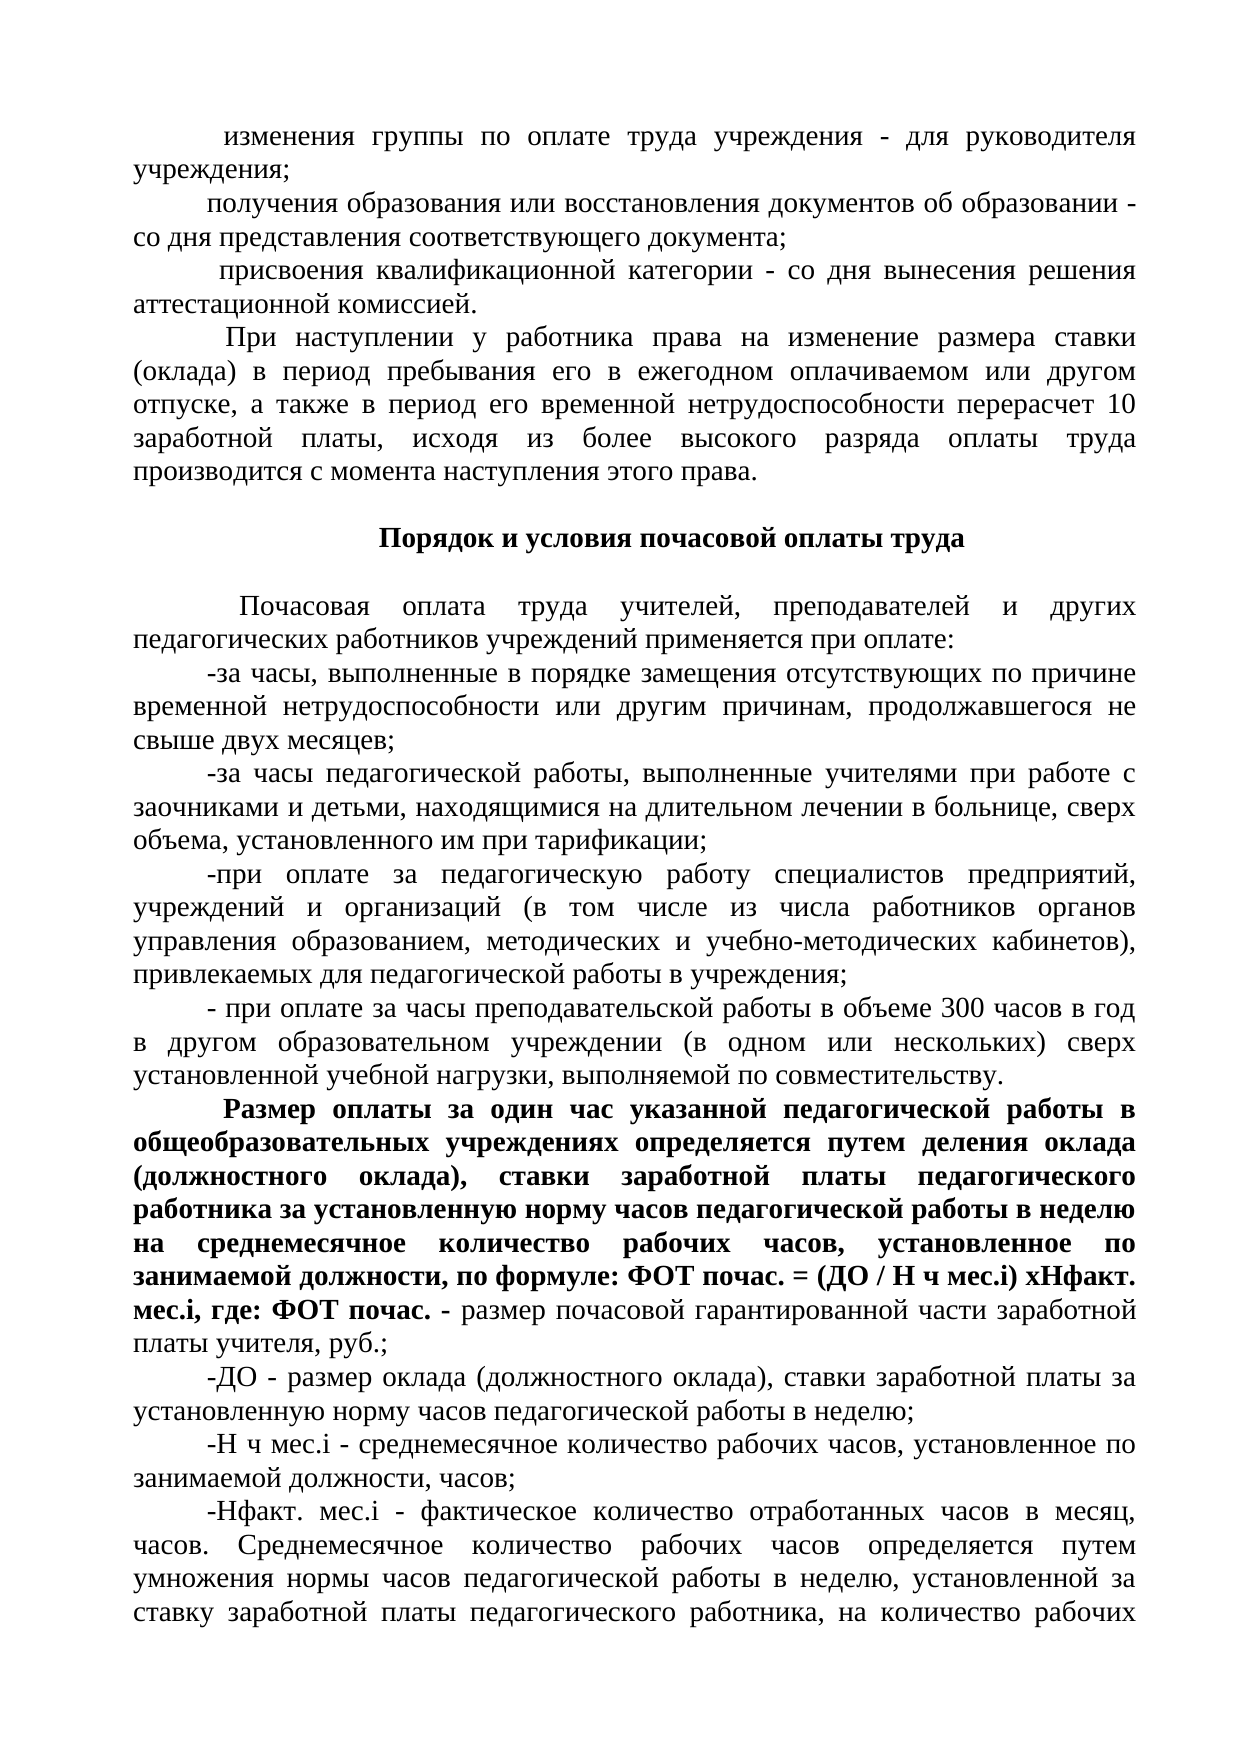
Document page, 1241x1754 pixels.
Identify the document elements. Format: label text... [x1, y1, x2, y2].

text - при оплате за часы преподавательской работы в объеме 300 часов в год в другом образовательном учреждении (в одном или нескольких) сверх установленной учебной нагрузки, выполняемой по совместительству. [133, 990, 1137, 1091]
text получения образования или восстановления документов об образовании - со дня представления соответствующего документа; [133, 185, 1137, 252]
text -за часы педагогической работы, выполненные учителями при работе с заочниками и детьми, находящимися на длительном лечении в больнице, сверх объема, установленного им при тарификации; [133, 755, 1137, 856]
text -при оплате за педагогическую работу специалистов предприятий, учреждений и организаций (в том числе из числа работников органов управления образованием, методических и учебно-методических кабинетов), привлекаемых для педагогической работы в учреждения; [133, 856, 1137, 990]
text -Н ч мес.i - среднемесячное количество рабочих часов, установленное по занимаемой должности, часов; [133, 1426, 1137, 1493]
text -за часы, выполненные в порядке замещения отсутствующих по причине временной нетрудоспособности или другим причинам, продолжавшегося не свыше двух месяцев; [133, 655, 1137, 755]
text Размер оплаты за один час указанной педагогической работы в общеобразовательных учреждениях определяется путем деления оклада (должностного оклада), ставки заработной платы педагогического работника за установленную норму часов педагогической работы в неделю на среднемесячное количество рабочих часов, установленное по занимаемой должности, по формуле: ФОТ почас. = (ДО / Н ч мес.i) xНфакт. мес.i, где: ФОТ почас. - размер почасовой гарантированной части заработной платы учителя, руб.; [133, 1091, 1137, 1359]
text Порядок и условия почасовой оплаты труда [133, 521, 1137, 554]
text изменения группы по оплате труда учреждения - для руководителя учреждения; [133, 118, 1137, 185]
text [133, 1493, 1137, 1627]
text При наступлении у работника права на изменение размера ставки (оклада) в период пребывания его в ежегодном оплачиваемом или другом отпуске, а также в период его временной нетрудоспособности перерасчет 10 заработной платы, исходя из более высокого разряда оплаты труда производится с момента наступления этого права. [133, 319, 1137, 487]
text -ДО - размер оклада (должностного оклада), ставки заработной платы за установленную норму часов педагогической работы в неделю; [133, 1359, 1137, 1426]
text Почасовая оплата труда учителей, преподавателей и других педагогических работников учреждений применяется при оплате: [133, 588, 1137, 655]
text присвоения квалификационной категории - со дня вынесения решения аттестационной комиссией. [133, 252, 1137, 319]
